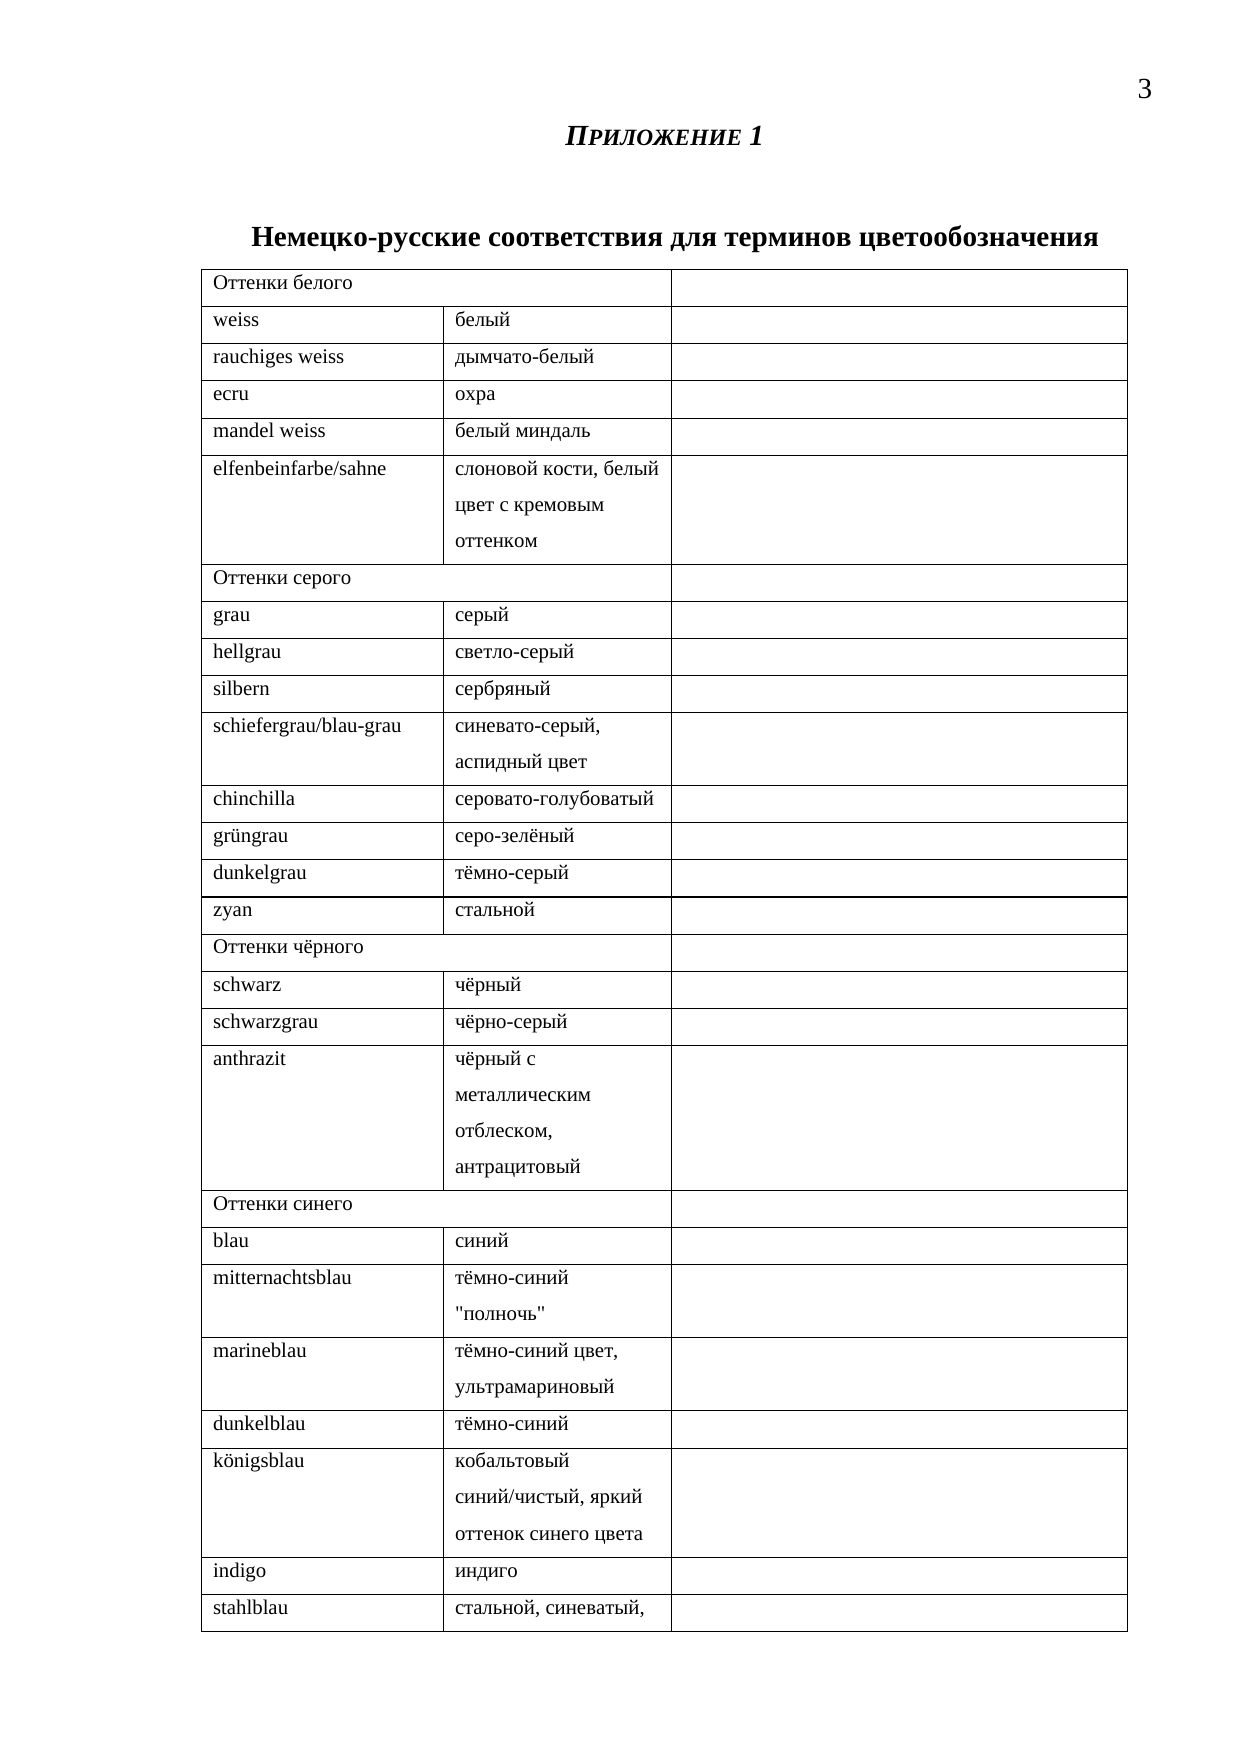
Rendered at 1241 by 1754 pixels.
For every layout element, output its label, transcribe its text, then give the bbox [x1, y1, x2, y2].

table_cell Оттенки серого [202, 565, 671, 601]
table_cell ecru [202, 381, 443, 417]
table_cell dunkelblau [202, 1411, 443, 1447]
table_cell [672, 602, 1127, 638]
table_cell [672, 1449, 1127, 1557]
table_cell серовато-голубоватый [444, 786, 671, 822]
table_cell marineblau [202, 1338, 443, 1410]
table_cell [672, 639, 1127, 675]
table_cell hellgrau [202, 639, 443, 675]
table_cell [672, 713, 1127, 785]
table_cell königsblau [202, 1449, 443, 1557]
text Немецко-русские соответствия для терминов цветообозначения [177, 219, 1152, 252]
table_cell mitternachtsblau [202, 1265, 443, 1337]
table_cell дымчато-белый [444, 344, 671, 380]
table_cell [672, 1046, 1127, 1190]
table_cell [672, 1265, 1127, 1337]
table_cell [672, 381, 1127, 417]
table_cell [672, 972, 1127, 1008]
table_cell schiefergrau/blau-grau [202, 713, 443, 785]
table_cell чёрно-серый [444, 1009, 671, 1045]
table_cell серый [444, 602, 671, 638]
table_cell schwarz [202, 972, 443, 1008]
table_cell Оттенки чёрного [202, 935, 671, 971]
table_cell [672, 1338, 1127, 1410]
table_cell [444, 1595, 671, 1631]
table_cell [672, 1009, 1127, 1045]
table_cell тёмно-синий цвет, ультрамариновый [444, 1338, 671, 1410]
table_cell mandel weiss [202, 419, 443, 454]
table_cell [672, 935, 1127, 971]
table_header [672, 270, 1127, 306]
table_cell [672, 419, 1127, 454]
table_cell тёмно-серый [444, 860, 671, 896]
table_cell [672, 344, 1127, 380]
table_cell [672, 456, 1127, 564]
table_cell silbern [202, 676, 443, 712]
table_cell weiss [202, 307, 443, 343]
table_cell серо-зелёный [444, 823, 671, 859]
table_cell слоновой кости, белый цвет с кремовым оттенком [444, 456, 671, 564]
table_cell grüngrau [202, 823, 443, 859]
table_cell elfenbeinfarbe/sahne [202, 456, 443, 564]
table_cell белый миндаль [444, 419, 671, 454]
table_cell indigo [202, 1558, 443, 1594]
table_cell [672, 898, 1127, 933]
table_cell chinchilla [202, 786, 443, 822]
table_cell [672, 823, 1127, 859]
table_cell охра [444, 381, 671, 417]
table_cell [672, 1595, 1127, 1631]
table_cell белый [444, 307, 671, 343]
table_cell индиго [444, 1558, 671, 1594]
table_header Оттенки белого [202, 270, 671, 306]
table_cell anthrazit [202, 1046, 443, 1190]
table_cell синий [444, 1228, 671, 1264]
table_cell [672, 860, 1127, 896]
table_cell dunkelgrau [202, 860, 443, 896]
table_cell [672, 565, 1127, 601]
table_cell чёрный с металлическим отблеском, антрацитовый [444, 1046, 671, 1190]
table_cell синевато-серый, аспидный цвет [444, 713, 671, 785]
subtitle Приложение 1 [177, 118, 1152, 152]
table_cell кобальтовый синий/чистый, яркий оттенок синего цвета [444, 1449, 671, 1557]
table_cell [672, 676, 1127, 712]
table_cell чёрный [444, 972, 671, 1008]
table_cell [672, 1411, 1127, 1447]
table_cell [672, 1558, 1127, 1594]
table_cell [672, 1228, 1127, 1264]
table_cell schwarzgrau [202, 1009, 443, 1045]
table_cell тёмно-синий [444, 1411, 671, 1447]
table_cell stahlblau [202, 1595, 443, 1631]
table_cell rauchiges weiss [202, 344, 443, 380]
table_cell [672, 307, 1127, 343]
table_cell Оттенки синего [202, 1191, 671, 1227]
table_cell [672, 1191, 1127, 1227]
table_cell тёмно-синий "полночь" [444, 1265, 671, 1337]
table_cell сербряный [444, 676, 671, 712]
table_cell zyan [202, 898, 443, 933]
table_cell [672, 786, 1127, 822]
table_cell стальной [444, 898, 671, 933]
table_cell светло-серый [444, 639, 671, 675]
table_cell blau [202, 1228, 443, 1264]
table_cell grau [202, 602, 443, 638]
